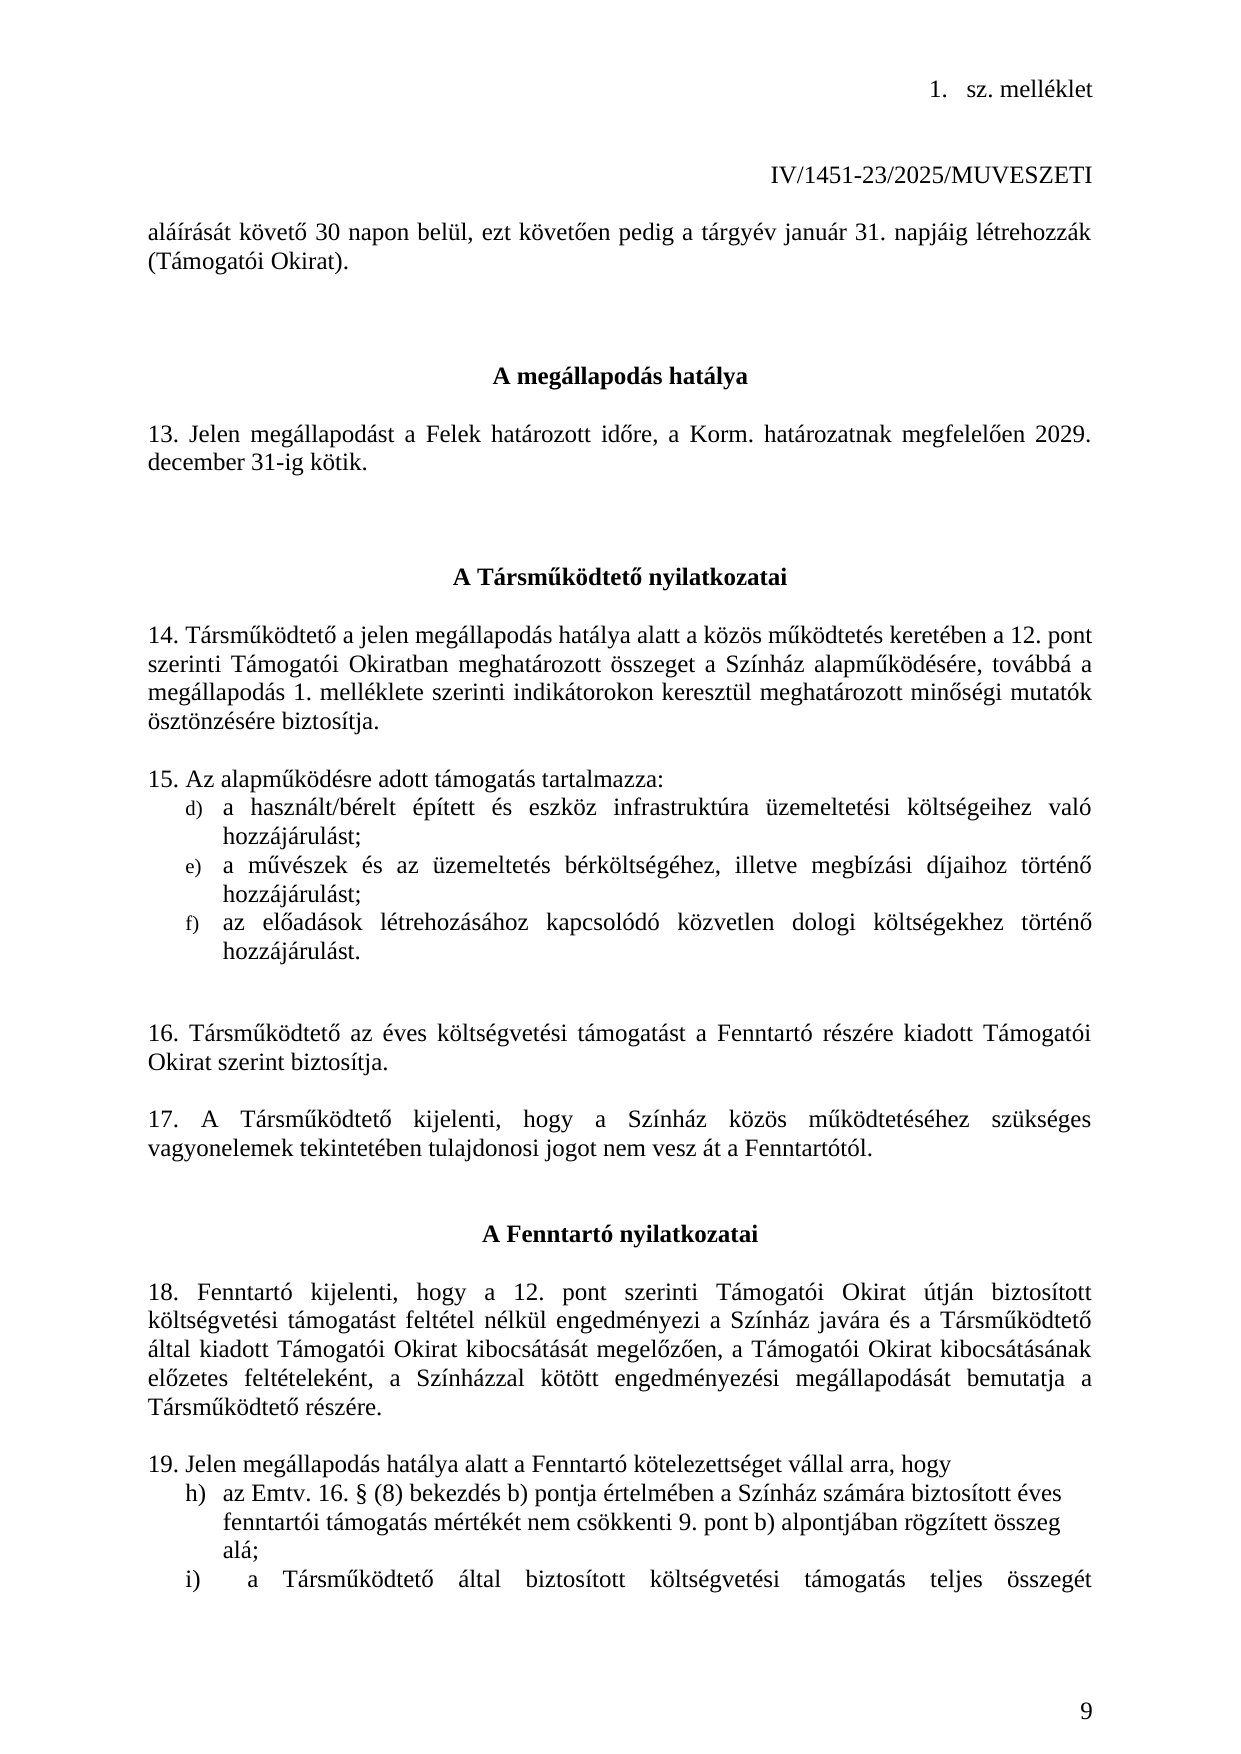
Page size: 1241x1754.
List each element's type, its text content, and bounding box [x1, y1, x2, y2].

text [148, 217, 1093, 275]
text 13. Jelen megállapodást a Felek határozott időre, a Korm. határozatnak megfelelően 2029. december 31-ig kötik. [148, 419, 1093, 476]
text 14. Társműködtető a jelen megállapodás hatálya alatt a közös működtetés keretében a 12. pont szerinti Támogatói Okiratban meghatározott összeget a Színház alapműködésére, továbbá a megállapodás 1. melléklete szerinti indikátorokon keresztül meghatározott minőségi mutatók ösztönzésére biztosítja. [148, 620, 1093, 735]
text 16. Társműködtető az éves költségvetési támogatást a Fenntartó részére kiadott Támogatói Okirat szerint biztosítja. [148, 1018, 1093, 1075]
list az előadások létrehozásához kapcsolódó közvetlen dologi költségekhez történő hozzájárulást. [185, 907, 1093, 965]
text A megállapodás hatálya [148, 361, 1093, 390]
text 19. Jelen megállapodás hatálya alatt a Fenntartó kötelezettséget vállal arra, hogy [148, 1449, 1093, 1478]
text A Társműködtető nyilatkozatai [148, 562, 1093, 591]
text 18. Fenntartó kijelenti, hogy a 12. pont szerinti Támogatói Okirat útján biztosított költségvetési támogatást feltétel nélkül engedményezi a Színház javára és a Társműködtető által kiadott Támogatói Okirat kibocsátását megelőzően, a Támogatói Okirat kibocsátásának előzetes feltételeként, a Színházzal kötött engedményezési megállapodását bemutatja a Társműködtető részére. [148, 1277, 1093, 1420]
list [185, 1564, 1093, 1593]
list a használt/bérelt épített és eszköz infrastruktúra üzemeltetési költségeihez való hozzájárulást; [185, 792, 1093, 850]
text 15. Az alapműködésre adott támogatás tartalmazza: [148, 764, 1093, 792]
text A Fenntartó nyilatkozatai [148, 1219, 1093, 1248]
text 17. A Társműködtető kijelenti, hogy a Színház közös működtetéséhez szükséges vagyonelemek tekintetében tulajdonosi jogot nem vesz át a Fenntartótól. [148, 1104, 1093, 1162]
list az Emtv. 16. § (8) bekezdés b) pontja értelmében a Színház számára biztosított éves fenntartói támogatás mértékét nem csökkenti 9. pont b) alpontjában rögzített összeg alá; [185, 1478, 1093, 1564]
list a művészek és az üzemeltetés bérköltségéhez, illetve megbízási díjaihoz történő hozzájárulást; [185, 850, 1093, 907]
